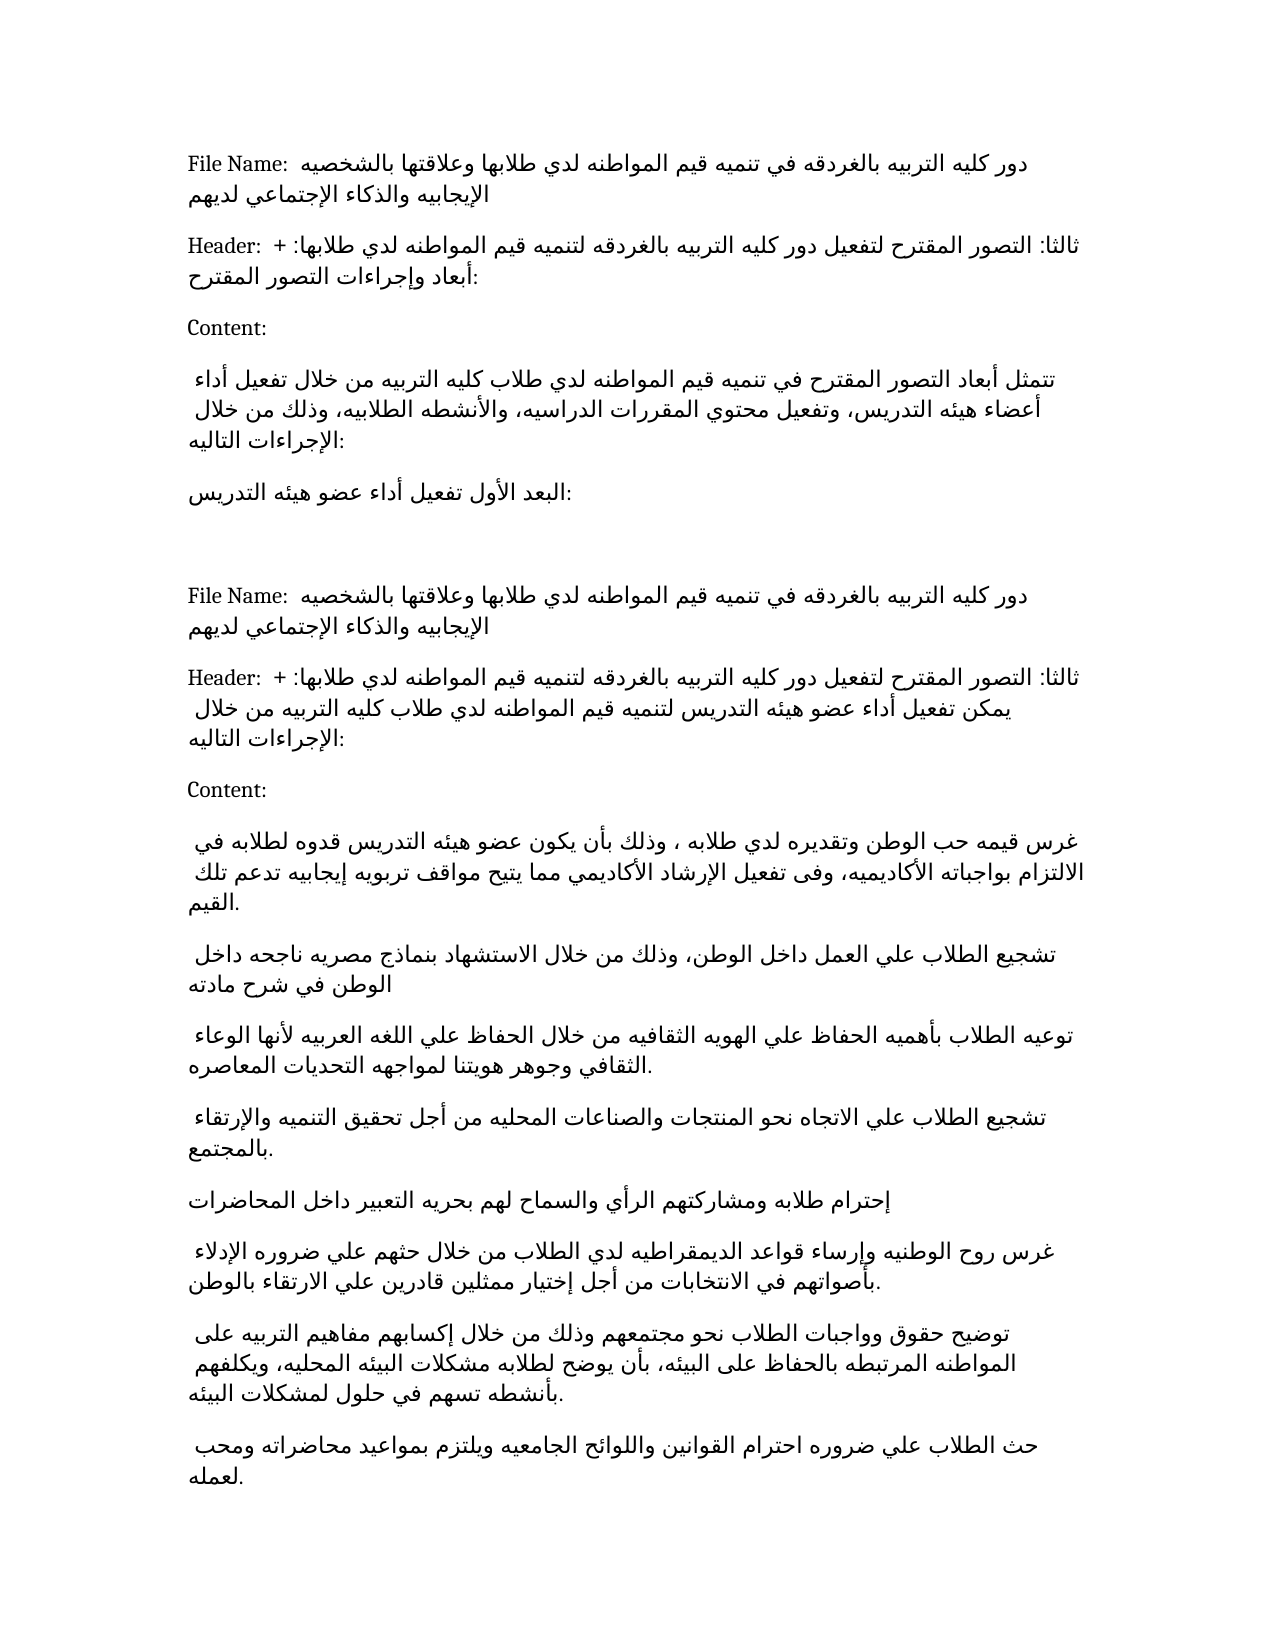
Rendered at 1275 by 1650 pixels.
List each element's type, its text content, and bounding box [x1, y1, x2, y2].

text حث الطلاب علي ضروره احترام القوانين واللوائح الجامعيه ويلتزم بمواعيد محاضراته ومحب لعمله. [187, 1432, 1087, 1490]
text Content: [187, 777, 1087, 804]
text Content: [187, 315, 1087, 342]
text File Name: دور كليه التربيه بالغردقه في تنميه قيم المواطنه لدي طلابها وعلاقتها بالشخصيه الإيجابيه والذكاء الإجتماعي لديهم [187, 150, 1087, 207]
text إحترام طلابه ومشاركتهم الرأي والسماح لهم بحريه التعبير داخل المحاضرات [187, 1187, 1087, 1213]
text Header: ثالثا: التصور المقترح لتفعيل دور كليه التربيه بالغردقه لتنميه قيم المواطنه لدي طلابها: + يمكن تفعيل أداء عضو هيئه التدريس لتنميه قيم المواطنه لدي طلاب كليه التربيه من خلال الإجراءات التاليه: [187, 664, 1087, 752]
text Header: ثالثا: التصور المقترح لتفعيل دور كليه التربيه بالغردقه لتنميه قيم المواطنه لدي طلابها: + أبعاد وإجراءات التصور المقترح: [187, 232, 1087, 290]
text تتمثل أبعاد التصور المقترح في تنميه قيم المواطنه لدي طلاب كليه التربيه من خلال تفعيل أداء أعضاء هيئه التدريس، وتفعيل محتوي المقررات الدراسيه، والأنشطه الطلابيه، وذلك من خلال الإجراءات التاليه: [187, 366, 1087, 454]
text تشجيع الطلاب علي الاتجاه نحو المنتجات والصناعات المحليه من أجل تحقيق التنميه والإرتقاء بالمجتمع. [187, 1104, 1087, 1162]
text توعيه الطلاب بأهميه الحفاظ علي الهويه الثقافيه من خلال الحفاظ علي اللغه العربيه لأنها الوعاء الثقافي وجوهر هويتنا لمواجهه التحديات المعاصره. [187, 1022, 1087, 1079]
text غرس قيمه حب الوطن وتقديره لدي طلابه ، وذلك بأن يكون عضو هيئه التدريس قدوه لطلابه في الالتزام بواجباته الأكاديميه، وفى تفعيل الإرشاد الأكاديمي مما يتيح مواقف تربويه إيجابيه تدعم تلك القيم. [187, 828, 1087, 916]
text غرس روح الوطنيه وإرساء قواعد الديمقراطيه لدي الطلاب من خلال حثهم علي ضروره الإدلاء بأصواتهم في الانتخابات من أجل إختيار ممثلين قادرين علي الارتقاء بالوطن. [187, 1238, 1087, 1295]
text File Name: دور كليه التربيه بالغردقه في تنميه قيم المواطنه لدي طلابها وعلاقتها بالشخصيه الإيجابيه والذكاء الإجتماعي لديهم [187, 582, 1087, 639]
text البعد الأول تفعيل أداء عضو هيئه التدريس: [187, 479, 1087, 506]
text تشجيع الطلاب علي العمل داخل الوطن، وذلك من خلال الاستشهاد بنماذج مصريه ناجحه داخل الوطن في شرح مادته [187, 941, 1087, 997]
text توضيح حقوق وواجبات الطلاب نحو مجتمعهم وذلك من خلال إكسابهم مفاهيم التربيه على المواطنه المرتبطه بالحفاظ على البيئه، بأن يوضح لطلابه مشكلات البيئه المحليه، ويكلفهم بأنشطه تسهم في حلول لمشكلات البيئه. [187, 1320, 1087, 1408]
